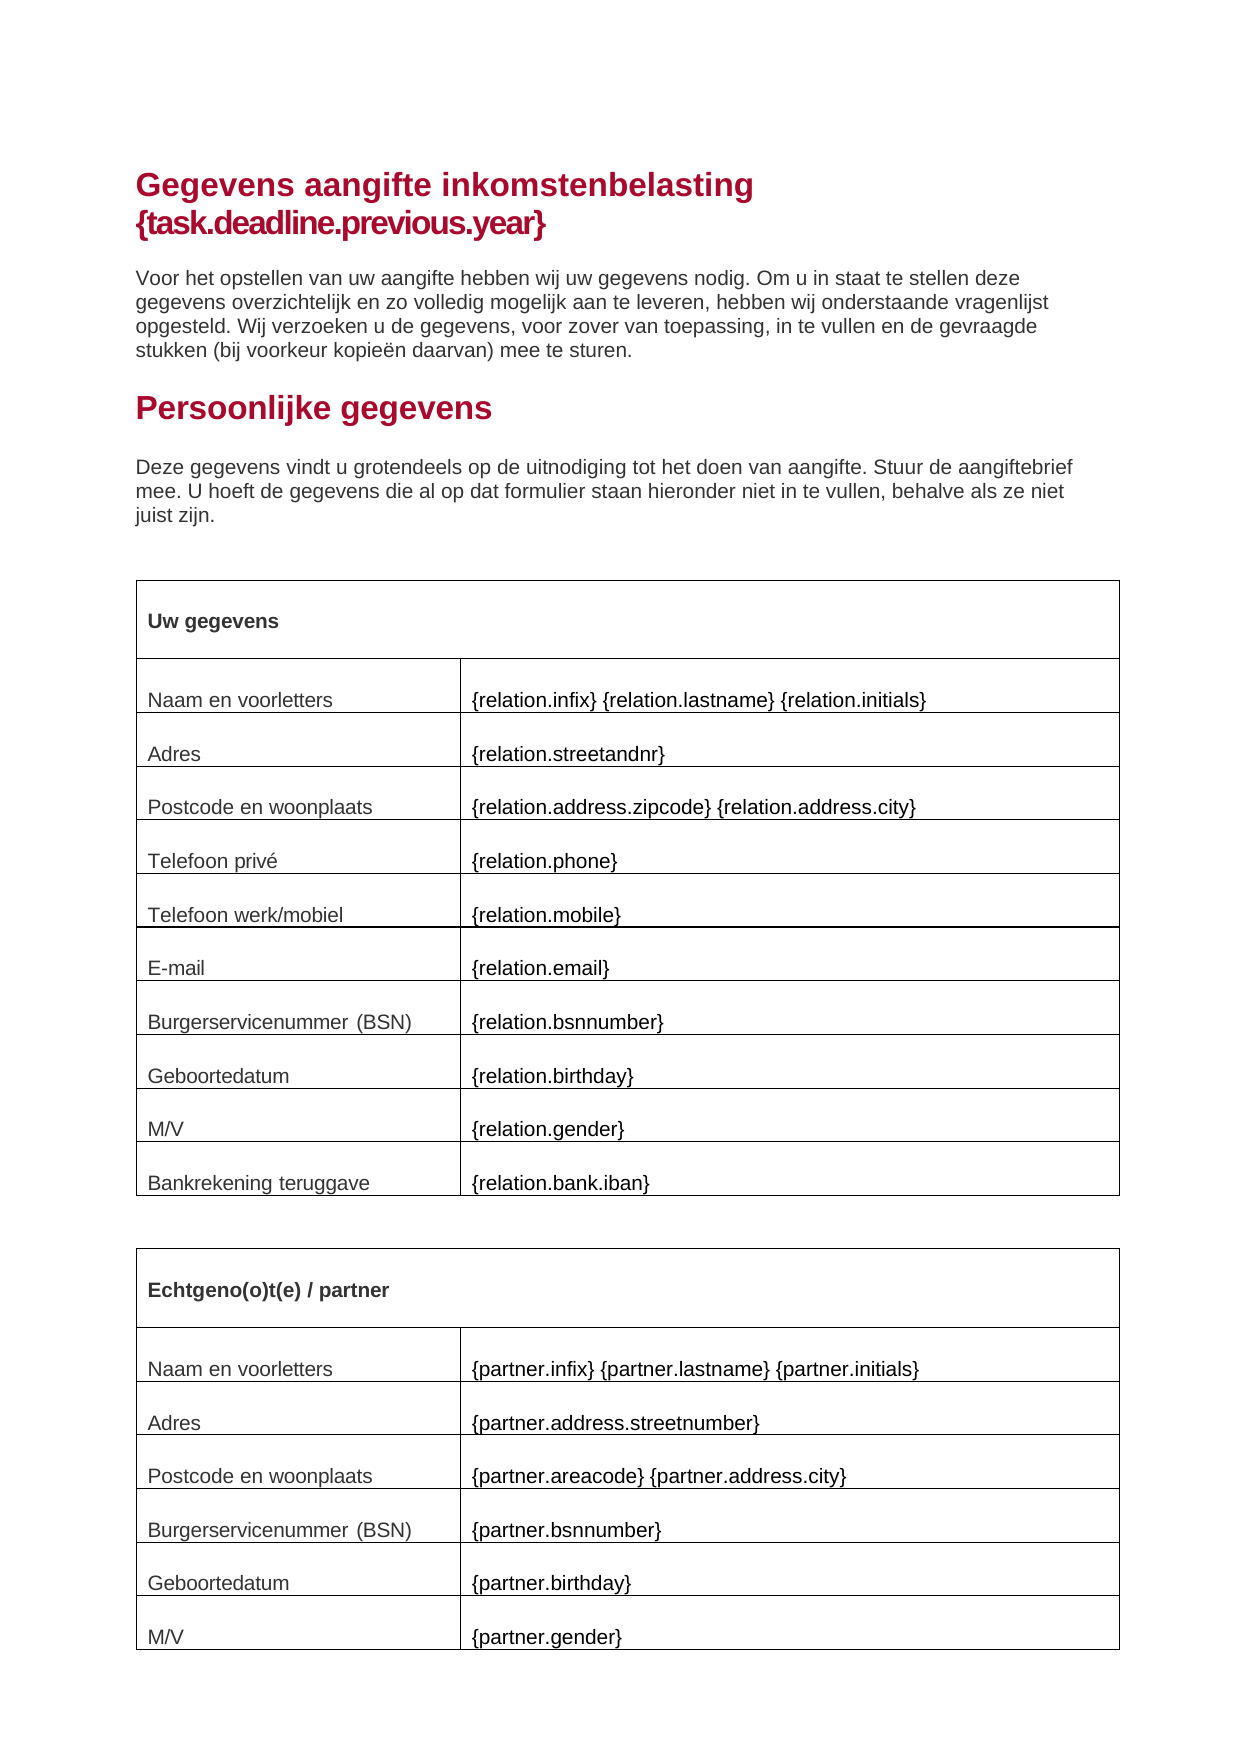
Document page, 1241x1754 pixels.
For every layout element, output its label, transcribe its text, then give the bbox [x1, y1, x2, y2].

table_cell Burgerservicenummer (BSN) [137, 981, 460, 1034]
table_cell {relation.streetandnr} [461, 713, 1119, 766]
table_cell {partner.areacode} {partner.address.city} [461, 1435, 1119, 1488]
table_cell {partner.bsnnumber} [461, 1489, 1119, 1542]
table_cell {relation.bank.iban} [461, 1142, 1119, 1195]
table_cell M/V [137, 1596, 460, 1649]
table_cell E-mail [137, 928, 460, 980]
table_cell {partner.address.streetnumber} [461, 1382, 1119, 1434]
table_cell Bankrekening teruggave [137, 1142, 460, 1195]
table_cell Postcode en woonplaats [137, 767, 460, 819]
table_cell Naam en voorletters [137, 659, 460, 712]
table_cell {relation.bsnnumber} [461, 981, 1119, 1034]
table_cell {relation.phone} [461, 820, 1119, 873]
table_cell Adres [137, 1382, 460, 1434]
table_cell {partner.birthday} [461, 1543, 1119, 1595]
table_header Echtgeno(o)t(e) / partner [137, 1249, 1119, 1327]
table_cell {relation.infix} {relation.lastname} {relation.initials} [461, 659, 1119, 712]
table_cell Adres [137, 713, 460, 766]
subtitle Gegevens aangifte inkomstenbelasting {task.deadline.previous.year} [135, 165, 1119, 242]
text Voor het opstellen van uw aangifte hebben wij uw gegevens nodig. Om u in staat te stellen deze gegevens overzichtelijk en zo volledig mogelijk aan te leveren, hebben wij onderstaande vragenlijst opgesteld. Wij verzoeken u de gegevens, voor zover van toepassing, in te vullen en de gevraagde stukken (bij voorkeur kopieën daarvan) mee te sturen. [135, 266, 1087, 362]
table_cell {relation.mobile} [461, 874, 1119, 926]
table_header Uw gegevens [137, 581, 1119, 658]
table_cell {relation.email} [461, 928, 1119, 980]
table_cell Burgerservicenummer (BSN) [137, 1489, 460, 1542]
table_cell {partner.infix} {partner.lastname} {partner.initials} [461, 1328, 1119, 1381]
table_cell M/V [137, 1089, 460, 1141]
subtitle Persoonlijke gegevens [135, 388, 1119, 426]
text Deze gegevens vindt u grotendeels op de uitnodiging tot het doen van aangifte. Stuur de aangiftebrief mee. U hoeft de gegevens die al op dat formulier staan hieronder niet in te vullen, behalve als ze niet juist zijn. [135, 455, 1087, 527]
table_cell {relation.address.zipcode} {relation.address.city} [461, 767, 1119, 819]
table_cell Geboortedatum [137, 1035, 460, 1087]
table_cell Telefoon werk/mobiel [137, 874, 460, 926]
table_cell Geboortedatum [137, 1543, 460, 1595]
table_cell {relation.birthday} [461, 1035, 1119, 1087]
table_cell Naam en voorletters [137, 1328, 460, 1381]
table_cell {relation.gender} [461, 1089, 1119, 1141]
table_cell {partner.gender} [461, 1596, 1119, 1649]
table_cell Postcode en woonplaats [137, 1435, 460, 1488]
table_cell Telefoon privé [137, 820, 460, 873]
